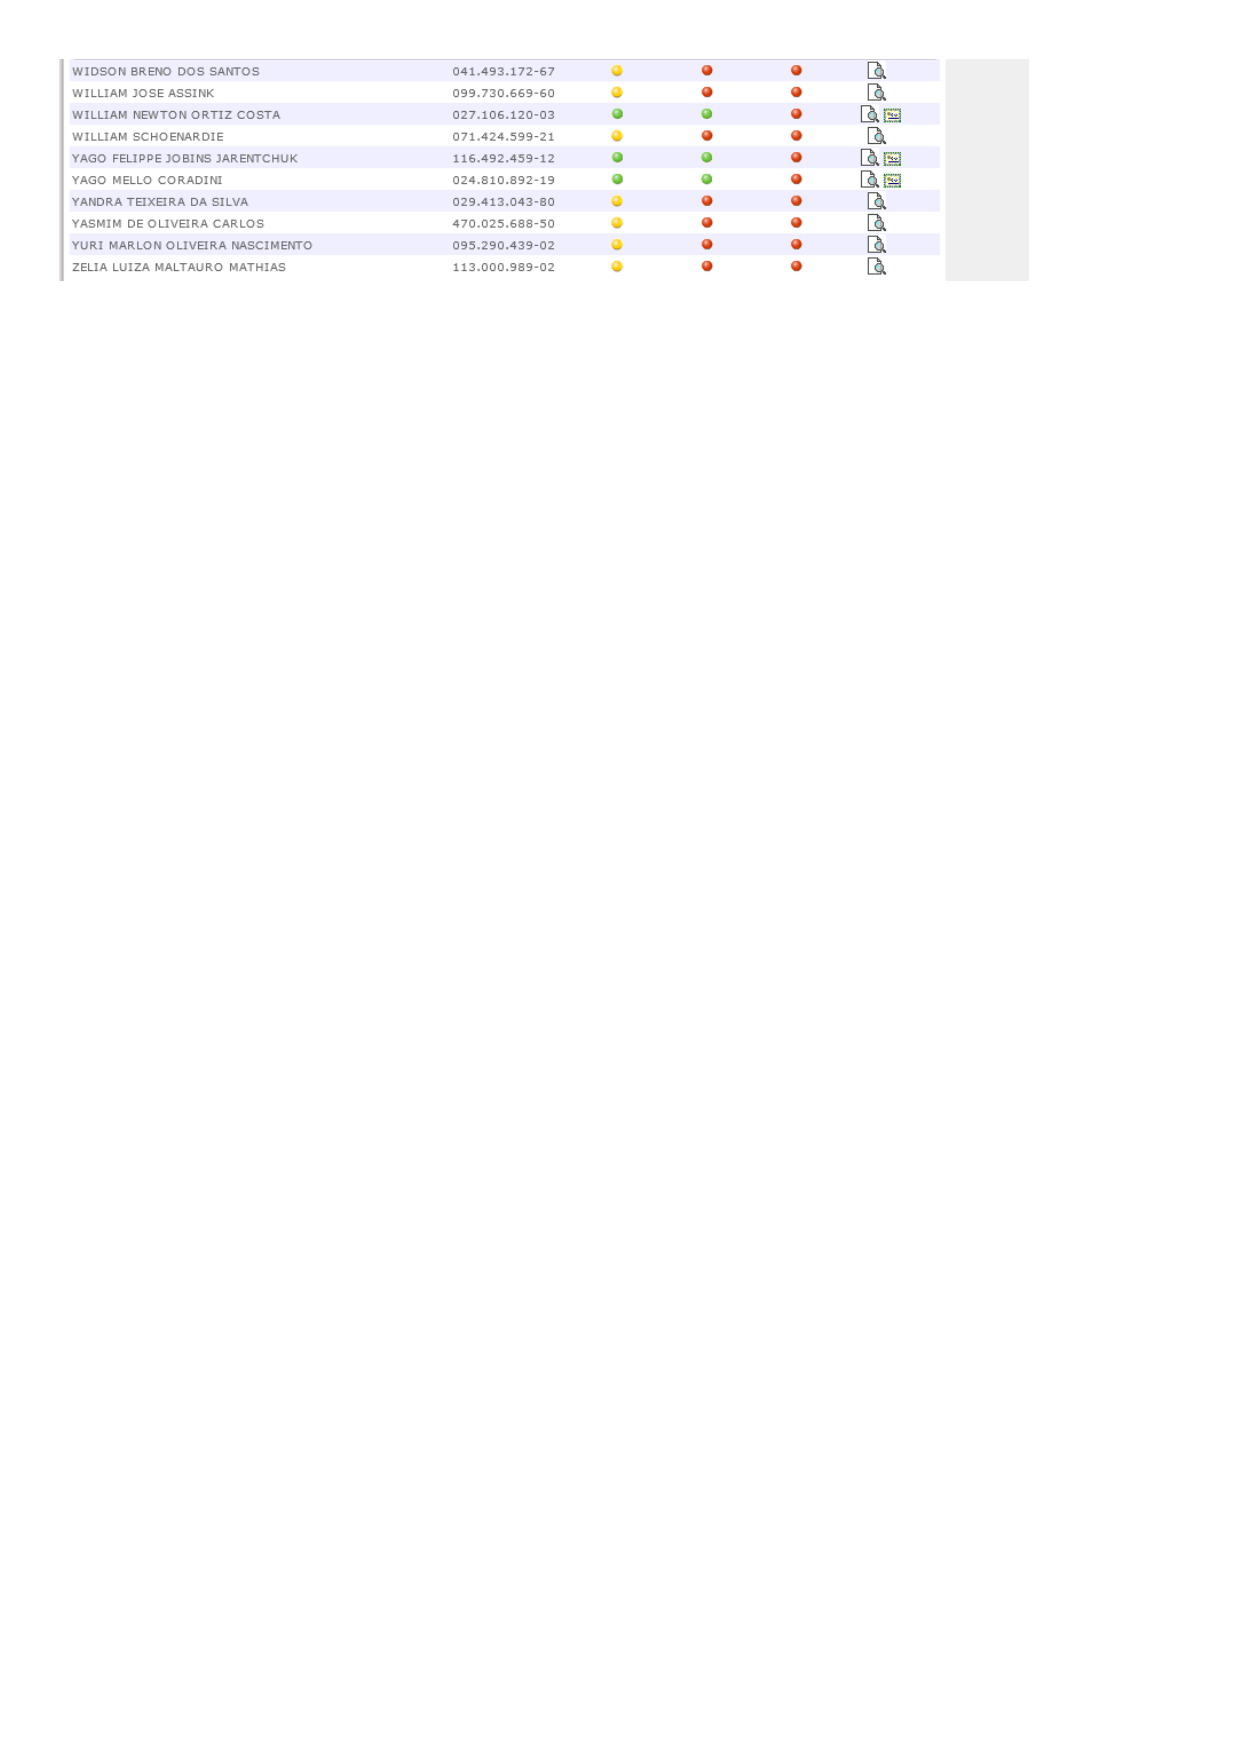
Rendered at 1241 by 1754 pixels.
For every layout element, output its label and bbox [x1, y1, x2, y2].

picture [59, 59, 1030, 281]
